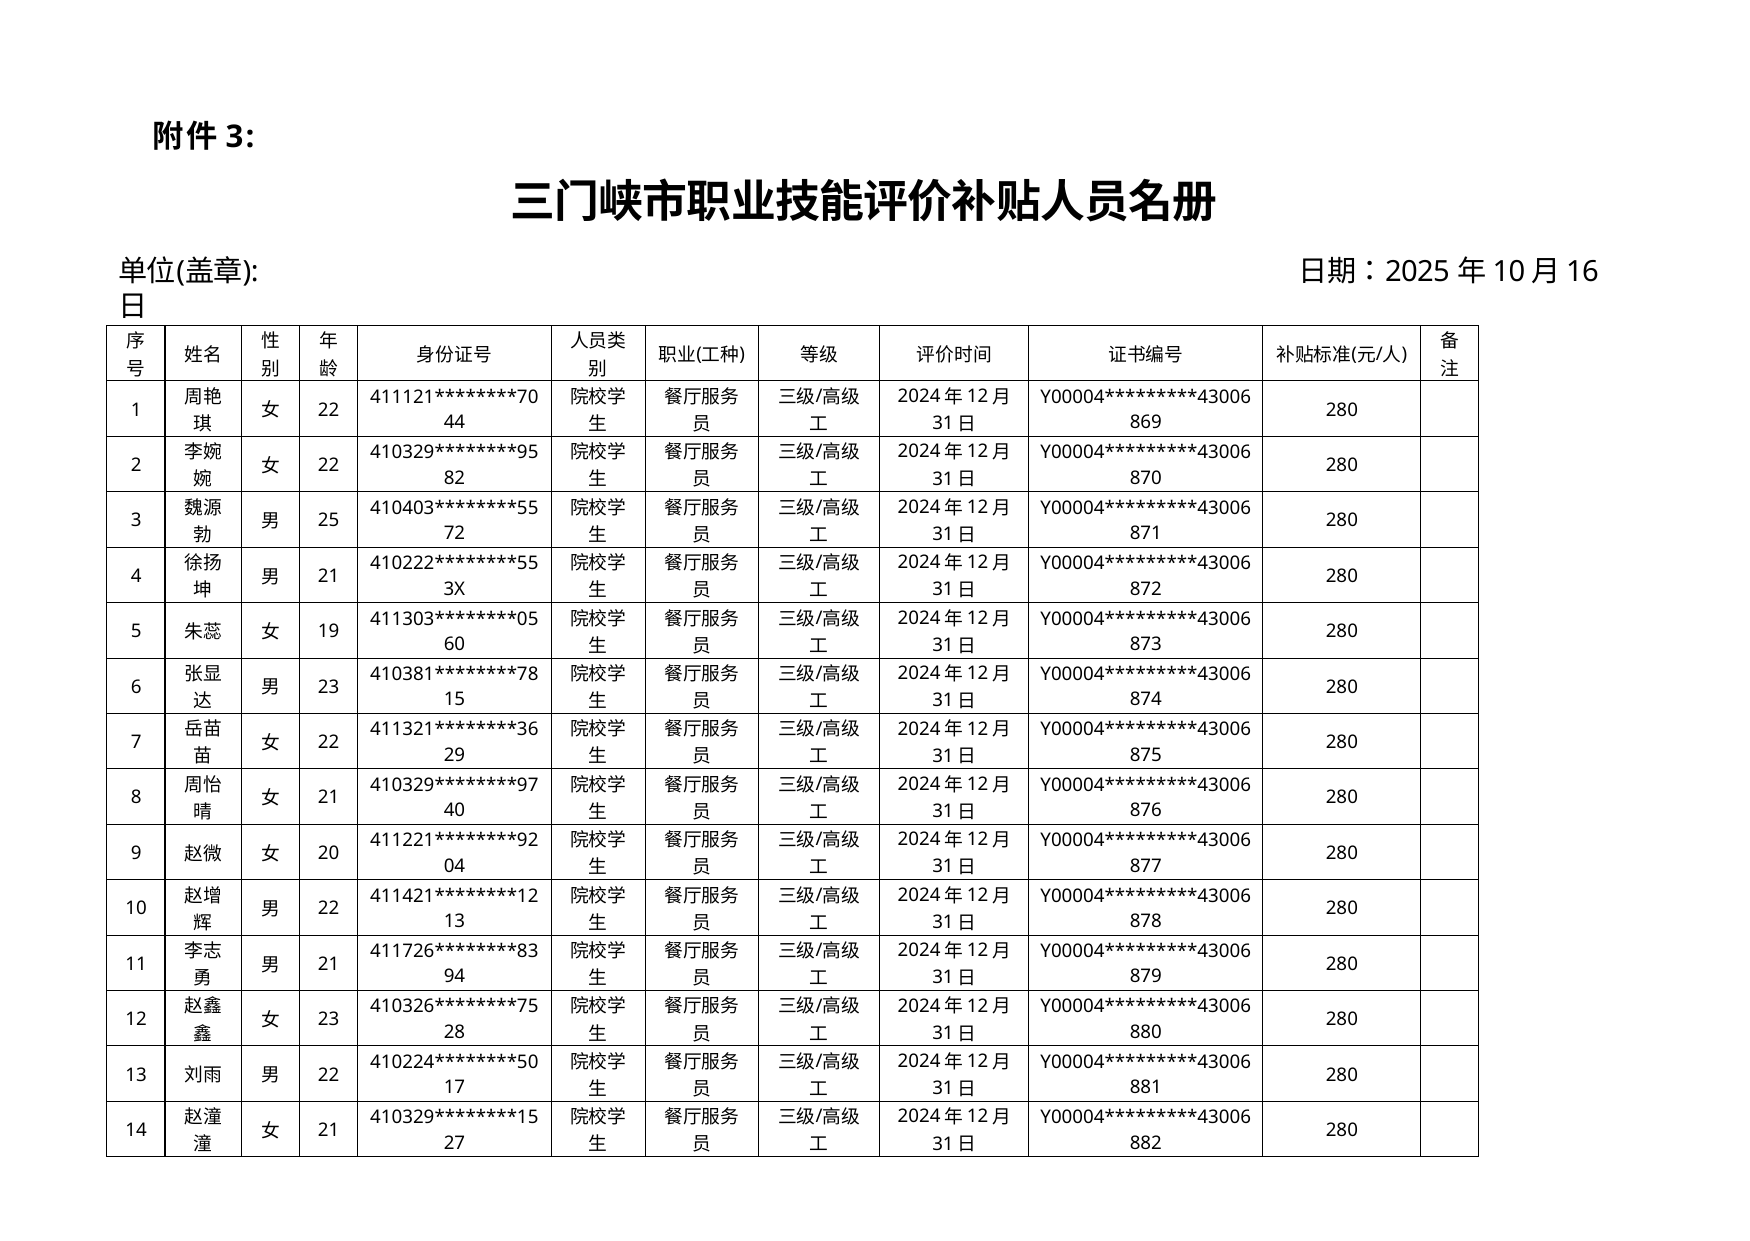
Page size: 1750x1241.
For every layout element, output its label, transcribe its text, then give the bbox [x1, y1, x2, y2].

table_cell Y00004*********43006879 [1029, 936, 1262, 990]
table_cell 三级/高级工 [759, 381, 879, 436]
table_cell Y00004*********43006876 [1029, 769, 1262, 824]
table_cell 赵微 [166, 825, 241, 879]
table_cell 3 [107, 492, 164, 547]
text 三门峡市职业技能评价补贴人员名册 [510, 173, 1626, 228]
table_header 年龄 [300, 326, 357, 380]
table_cell 院校学生 [552, 825, 645, 879]
table_cell Y00004*********43006873 [1029, 603, 1262, 657]
table_cell 21 [300, 548, 357, 602]
text 附件3: [152, 115, 1626, 155]
table_cell 三级/高级工 [759, 659, 879, 713]
table_cell 院校学生 [552, 880, 645, 934]
table_cell 280 [1263, 381, 1420, 436]
table_cell 餐厅服务员 [646, 769, 758, 824]
table_cell 410329********9740 [358, 769, 551, 824]
table_header 姓名 [166, 326, 241, 380]
table_cell Y00004*********43006881 [1029, 1046, 1262, 1101]
table_cell 三级/高级工 [759, 936, 879, 990]
table_cell 魏源勃 [166, 492, 241, 547]
table_cell 院校学生 [552, 769, 645, 824]
table_cell 280 [1263, 991, 1420, 1045]
table_cell Y00004*********43006880 [1029, 991, 1262, 1045]
table_cell 三级/高级工 [759, 1102, 879, 1156]
table_cell 410329********9582 [358, 437, 551, 491]
table_cell 三级/高级工 [759, 714, 879, 768]
table_cell 21 [300, 936, 357, 990]
table_cell 餐厅服务员 [646, 714, 758, 768]
table_cell [1421, 769, 1478, 824]
table_cell 餐厅服务员 [646, 880, 758, 934]
table_cell 2024年12月31日 [880, 381, 1028, 436]
table_cell Y00004*********43006875 [1029, 714, 1262, 768]
table_cell Y00004*********43006882 [1029, 1102, 1262, 1156]
table_cell 餐厅服务员 [646, 936, 758, 990]
table_cell 2024年12月31日 [880, 825, 1028, 879]
table_cell 25 [300, 492, 357, 547]
table_cell 22 [300, 880, 357, 934]
table_cell 410222********553X [358, 548, 551, 602]
table_cell [1421, 492, 1478, 547]
table_cell 2024年12月31日 [880, 880, 1028, 934]
table_cell 餐厅服务员 [646, 548, 758, 602]
table_header 等级 [759, 326, 879, 380]
table_cell 女 [242, 603, 299, 657]
table_cell 三级/高级工 [759, 825, 879, 879]
table_cell 三级/高级工 [759, 769, 879, 824]
table_cell 刘雨 [166, 1046, 241, 1101]
table_cell 院校学生 [552, 548, 645, 602]
table_cell 男 [242, 492, 299, 547]
table_cell 2024年12月31日 [880, 991, 1028, 1045]
table_cell 14 [107, 1102, 164, 1156]
table_cell 410329********1527 [358, 1102, 551, 1156]
table_cell 22 [300, 381, 357, 436]
table_cell 22 [300, 437, 357, 491]
table_cell 7 [107, 714, 164, 768]
table_cell 411303********0560 [358, 603, 551, 657]
table_cell 餐厅服务员 [646, 437, 758, 491]
table_cell 2 [107, 437, 164, 491]
table_cell 2024年12月31日 [880, 1102, 1028, 1156]
table_cell 280 [1263, 769, 1420, 824]
table_cell [1421, 714, 1478, 768]
table_cell Y00004*********43006874 [1029, 659, 1262, 713]
table_cell 院校学生 [552, 492, 645, 547]
table_cell 20 [300, 825, 357, 879]
table_cell 周艳琪 [166, 381, 241, 436]
table_cell 21 [300, 1102, 357, 1156]
table_cell 19 [300, 603, 357, 657]
table_cell 三级/高级工 [759, 1046, 879, 1101]
table_cell 李婉婉 [166, 437, 241, 491]
table_cell 三级/高级工 [759, 548, 879, 602]
table_cell [1421, 936, 1478, 990]
table_cell 5 [107, 603, 164, 657]
table_cell 2024年12月31日 [880, 437, 1028, 491]
table_cell 院校学生 [552, 603, 645, 657]
table_cell 院校学生 [552, 659, 645, 713]
table_cell Y00004*********43006877 [1029, 825, 1262, 879]
table_cell 6 [107, 659, 164, 713]
table_cell 22 [300, 714, 357, 768]
table_cell 2024年12月31日 [880, 936, 1028, 990]
table_cell 280 [1263, 714, 1420, 768]
table_cell 院校学生 [552, 991, 645, 1045]
table_cell 11 [107, 936, 164, 990]
table_cell 徐扬坤 [166, 548, 241, 602]
table_cell 女 [242, 714, 299, 768]
table_cell [1421, 1102, 1478, 1156]
table_cell 23 [300, 991, 357, 1045]
table_header 身份证号 [358, 326, 551, 380]
table_cell 22 [300, 1046, 357, 1101]
table_cell 2024年12月31日 [880, 492, 1028, 547]
table_cell 280 [1263, 659, 1420, 713]
table_cell [1421, 825, 1478, 879]
table_cell 280 [1263, 936, 1420, 990]
table_header 备注 [1421, 326, 1478, 380]
table_cell 411421********1213 [358, 880, 551, 934]
table_cell 院校学生 [552, 381, 645, 436]
table_cell Y00004*********43006870 [1029, 437, 1262, 491]
table_cell 餐厅服务员 [646, 1102, 758, 1156]
table_cell 女 [242, 991, 299, 1045]
table_cell 院校学生 [552, 936, 645, 990]
table_header 职业(工种) [646, 326, 758, 380]
table_header 证书编号 [1029, 326, 1262, 380]
table_cell 朱蕊 [166, 603, 241, 657]
table_cell 男 [242, 1046, 299, 1101]
table_cell 三级/高级工 [759, 991, 879, 1045]
table_header 序号 [107, 326, 164, 380]
table_cell 410381********7815 [358, 659, 551, 713]
table_cell Y00004*********43006878 [1029, 880, 1262, 934]
text 单位(盖章): 日期：2025 年10月16日 [118, 253, 1626, 325]
table_cell 张显达 [166, 659, 241, 713]
table_cell 411121********7044 [358, 381, 551, 436]
table_cell 280 [1263, 437, 1420, 491]
table_cell 12 [107, 991, 164, 1045]
table_header 评价时间 [880, 326, 1028, 380]
table_cell 411726********8394 [358, 936, 551, 990]
table_cell [1421, 603, 1478, 657]
table_cell [1421, 880, 1478, 934]
table_cell 李志勇 [166, 936, 241, 990]
table_cell [1421, 991, 1478, 1045]
table_cell 院校学生 [552, 437, 645, 491]
table_cell 410224********5017 [358, 1046, 551, 1101]
table_cell 21 [300, 769, 357, 824]
table_cell 8 [107, 769, 164, 824]
table_cell 三级/高级工 [759, 603, 879, 657]
table_cell 2024年12月31日 [880, 548, 1028, 602]
table_cell [1421, 659, 1478, 713]
table_cell 280 [1263, 880, 1420, 934]
table_cell 280 [1263, 548, 1420, 602]
table_cell 男 [242, 936, 299, 990]
table_cell 三级/高级工 [759, 880, 879, 934]
table_cell 410403********5572 [358, 492, 551, 547]
table_cell 410326********7528 [358, 991, 551, 1045]
table_cell 280 [1263, 603, 1420, 657]
table_cell 院校学生 [552, 714, 645, 768]
table_cell 院校学生 [552, 1102, 645, 1156]
table_cell 23 [300, 659, 357, 713]
table_cell 1 [107, 381, 164, 436]
table_cell 2024年12月31日 [880, 659, 1028, 713]
table_cell [1421, 1046, 1478, 1101]
table_cell 280 [1263, 825, 1420, 879]
table_cell 280 [1263, 1046, 1420, 1101]
table_cell [1421, 437, 1478, 491]
table_cell 280 [1263, 492, 1420, 547]
table_cell 411321********3629 [358, 714, 551, 768]
table_cell 赵增辉 [166, 880, 241, 934]
table_cell 13 [107, 1046, 164, 1101]
table_cell 餐厅服务员 [646, 381, 758, 436]
table_cell 2024年12月31日 [880, 769, 1028, 824]
table_cell 三级/高级工 [759, 437, 879, 491]
table_cell Y00004*********43006871 [1029, 492, 1262, 547]
table_cell 2024年12月31日 [880, 603, 1028, 657]
table_cell 院校学生 [552, 1046, 645, 1101]
table_cell 餐厅服务员 [646, 492, 758, 547]
table_cell 周怡晴 [166, 769, 241, 824]
table_cell 2024年12月31日 [880, 714, 1028, 768]
table_cell 三级/高级工 [759, 492, 879, 547]
table_cell 女 [242, 437, 299, 491]
table_cell 餐厅服务员 [646, 603, 758, 657]
table_cell Y00004*********43006872 [1029, 548, 1262, 602]
table_header 补贴标准(元/人) [1263, 326, 1420, 380]
table_cell 男 [242, 548, 299, 602]
table_cell Y00004*********43006869 [1029, 381, 1262, 436]
table_cell 2024年12月31日 [880, 1046, 1028, 1101]
table_cell 411221********9204 [358, 825, 551, 879]
table_cell 餐厅服务员 [646, 825, 758, 879]
table_cell 10 [107, 880, 164, 934]
table_cell 女 [242, 1102, 299, 1156]
table_cell 4 [107, 548, 164, 602]
table_header 人员类别 [552, 326, 645, 380]
table_cell 9 [107, 825, 164, 879]
table_cell 餐厅服务员 [646, 991, 758, 1045]
table_cell 男 [242, 880, 299, 934]
table_cell 女 [242, 825, 299, 879]
table_cell 赵潼潼 [166, 1102, 241, 1156]
table_header 性别 [242, 326, 299, 380]
table_cell 女 [242, 769, 299, 824]
table_cell 餐厅服务员 [646, 1046, 758, 1101]
table_cell 女 [242, 381, 299, 436]
table_cell 280 [1263, 1102, 1420, 1156]
table_cell [1421, 381, 1478, 436]
table_cell 餐厅服务员 [646, 659, 758, 713]
table_cell [1421, 548, 1478, 602]
table_cell 岳苗苗 [166, 714, 241, 768]
table_cell 男 [242, 659, 299, 713]
table_cell 赵鑫鑫 [166, 991, 241, 1045]
